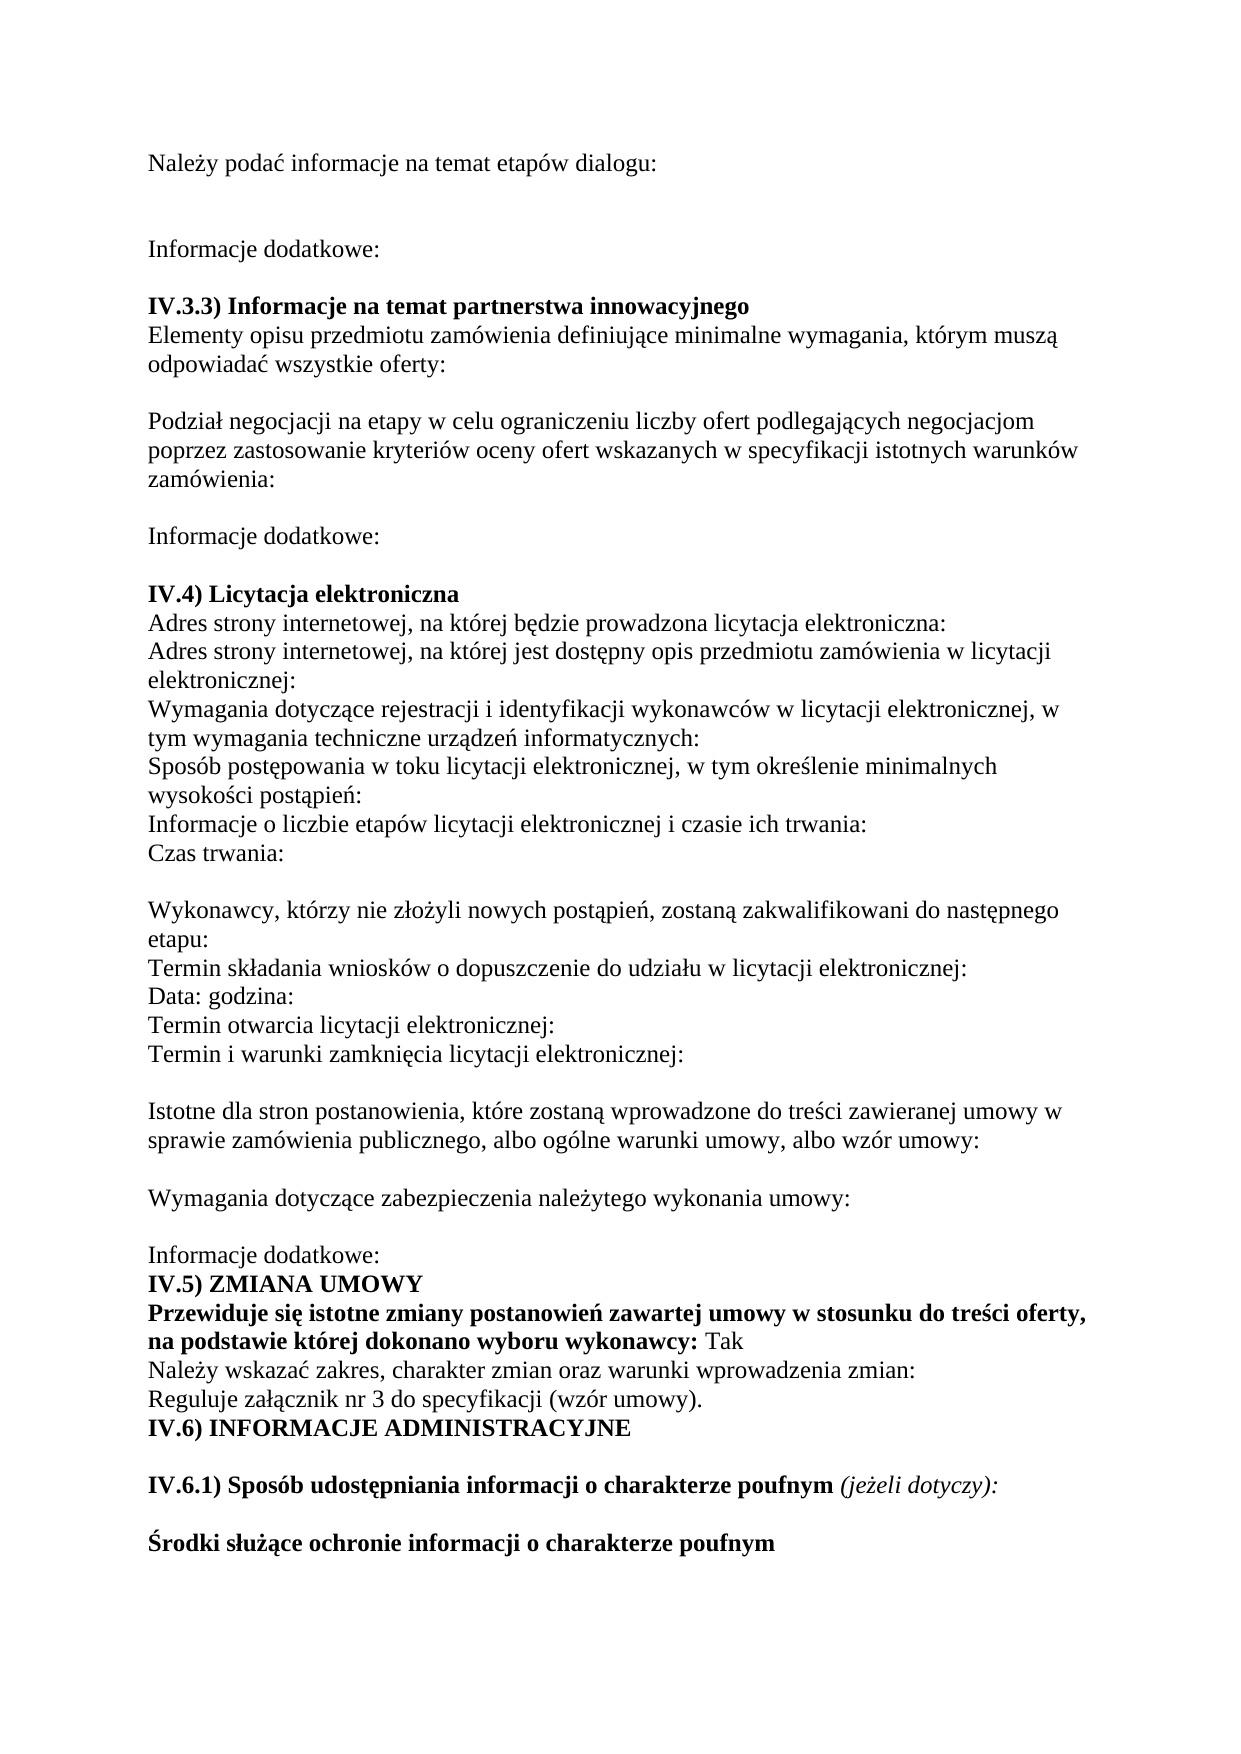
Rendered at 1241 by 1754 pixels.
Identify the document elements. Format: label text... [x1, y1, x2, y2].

text Wymagania dotyczące rejestracji i identyfikacji wykonawców w licytacji elektronicznej, w tym wymagania techniczne urządzeń informatycznych: [148, 694, 1093, 751]
text Termin i warunki zamknięcia licytacji elektronicznej: [148, 1039, 1093, 1068]
text Wymagania dotyczące zabezpieczenia należytego wykonania umowy: [148, 1154, 1093, 1211]
text Sposób postępowania w toku licytacji elektronicznej, w tym określenie minimalnych wysokości postąpień: [148, 751, 1093, 809]
text Czas trwania: Wykonawcy, którzy nie złożyli nowych postąpień, zostaną zakwalifikowani do następnego etapu: [148, 838, 1093, 953]
text Adres strony internetowej, na której jest dostępny opis przedmiotu zamówienia w licytacji elektronicznej: [148, 636, 1093, 694]
text Termin składania wniosków o dopuszczenie do udziału w licytacji elektronicznej: Data: godzina: Termin otwarcia licytacji elektronicznej: [148, 953, 1093, 1039]
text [148, 148, 1093, 636]
text Informacje o liczbie etapów licytacji elektronicznej i czasie ich trwania: [148, 809, 1093, 838]
text Istotne dla stron postanowienia, które zostaną wprowadzone do treści zawieranej umowy w sprawie zamówienia publicznego, albo ogólne warunki umowy, albo wzór umowy: [148, 1068, 1093, 1154]
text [148, 1269, 1093, 1585]
text Informacje dodatkowe: [148, 1211, 1093, 1269]
